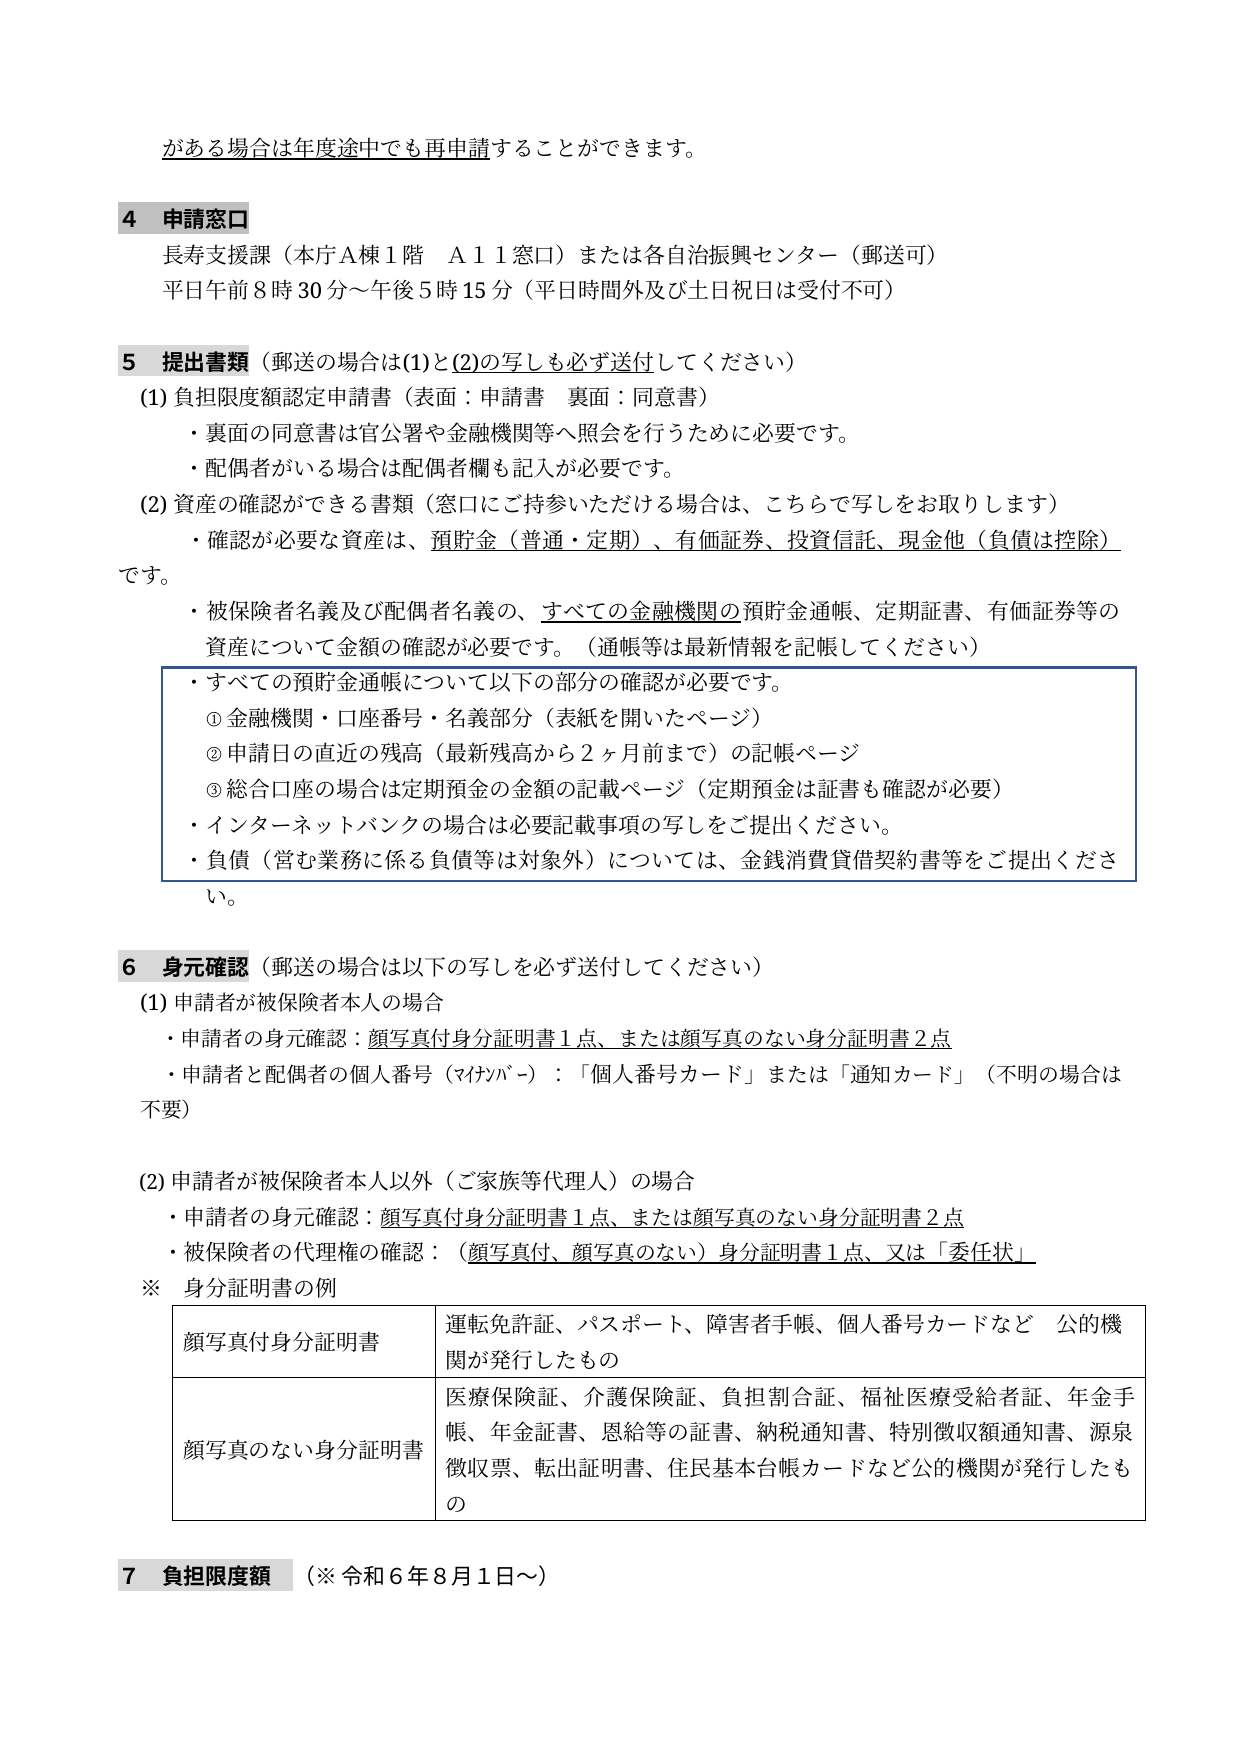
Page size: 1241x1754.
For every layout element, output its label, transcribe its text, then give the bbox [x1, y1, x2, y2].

text (1) 申請者が被保険者本人の場合 [118, 984, 1122, 1019]
text ５ 提出書類（郵送の場合は(1)と(2)の写しも必ず送付してください） [118, 343, 1122, 378]
table_header 運転免許証、パスポート、障害者手帳、個人番号カードなど 公的機関が発行したもの [436, 1306, 1145, 1377]
text ・被保険者名義及び配偶者名義の、すべての金融機関の預貯金通帳、定期証書、有価証券等の資産について金額の確認が必要です。（通帳等は最新情報を記帳してください） [184, 592, 1122, 663]
text ４ 申請窓口 [118, 200, 1122, 236]
text ・インターネットバンクの場合は必要記載事項の写しをご提出ください。 [184, 806, 1122, 841]
text ・負債（営む業務に係る負債等は対象外）については、金銭消費貸借契約書等をご提出ください。 [184, 841, 1122, 880]
text ６ 身元確認（郵送の場合は以下の写しを必ず送付してください） [118, 948, 1122, 984]
text ・負債（営む業務に係る負債等は対象外）については、金銭消費貸借契約書等をご提出ください。 [184, 882, 1122, 913]
text 平日午前８時30分～午後５時15分（平日時間外及び土日祝日は受付不可） [118, 271, 1122, 307]
text ７ 負担限度額 （※ 令和６年８月１日～） [118, 1557, 1122, 1593]
table_cell 医療保険証、介護保険証、負担割合証、福祉医療受給者証、年金手帳、年金証書、恩給等の証書、納税通知書、特別徴収額通知書、源泉徴収票、転出証明書、住民基本台帳カードなど公的機関が発行したもの [436, 1378, 1145, 1520]
text ②申請日の直近の残高（最新残高から２ヶ月前まで）の記帳ページ [206, 734, 1122, 770]
text ・裏面の同意書は官公署や金融機関等へ照会を行うために必要です。 [118, 414, 1122, 449]
text ・被保険者の代理権の確認：（顔写真付、顔写真のない）身分証明書１点、又は「委任状」 [118, 1233, 1122, 1269]
text (1) 負担限度額認定申請書（表面：申請書 裏面：同意書） [118, 378, 1122, 414]
text 長寿支援課（本庁Ａ棟１階 Ａ１１窓口）または各自治振興センター（郵送可） [118, 236, 1122, 271]
text (2) 申請者が被保険者本人以外（ご家族等代理人）の場合 [118, 1162, 1122, 1198]
text ①金融機関・口座番号・名義部分（表紙を開いたページ） [206, 699, 1122, 734]
text ・すべての預貯金通帳について以下の部分の確認が必要です。 [184, 669, 1122, 699]
text ・確認が必要な資産は、預貯金（普通・定期）、有価証券、投資信託、現金他（負債は控除）です。 [118, 521, 1122, 592]
text (2) 資産の確認ができる書類（窓口にご持参いただける場合は、こちらで写しをお取りします） [118, 485, 1122, 521]
text ※ 身分証明書の例 [118, 1269, 1122, 1304]
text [140, 129, 1122, 164]
text ・申請者と配偶者の個人番号（ﾏｲﾅﾝﾊﾞｰ）：「個人番号カード」または「通知カード」（不明の場合は不要） [140, 1055, 1122, 1126]
text ・申請者の身元確認：顔写真付身分証明書１点、または顔写真のない身分証明書２点 [118, 1198, 1122, 1233]
text ③総合口座の場合は定期預金の金額の記載ページ（定期預金は証書も確認が必要） [206, 770, 1122, 806]
table_cell 顔写真のない身分証明書 [173, 1378, 435, 1520]
text ・配偶者がいる場合は配偶者欄も記入が必要です。 [118, 449, 1122, 485]
table_header 顔写真付身分証明書 [173, 1306, 435, 1377]
text ・申請者の身元確認：顔写真付身分証明書１点、または顔写真のない身分証明書２点 [118, 1019, 1122, 1055]
